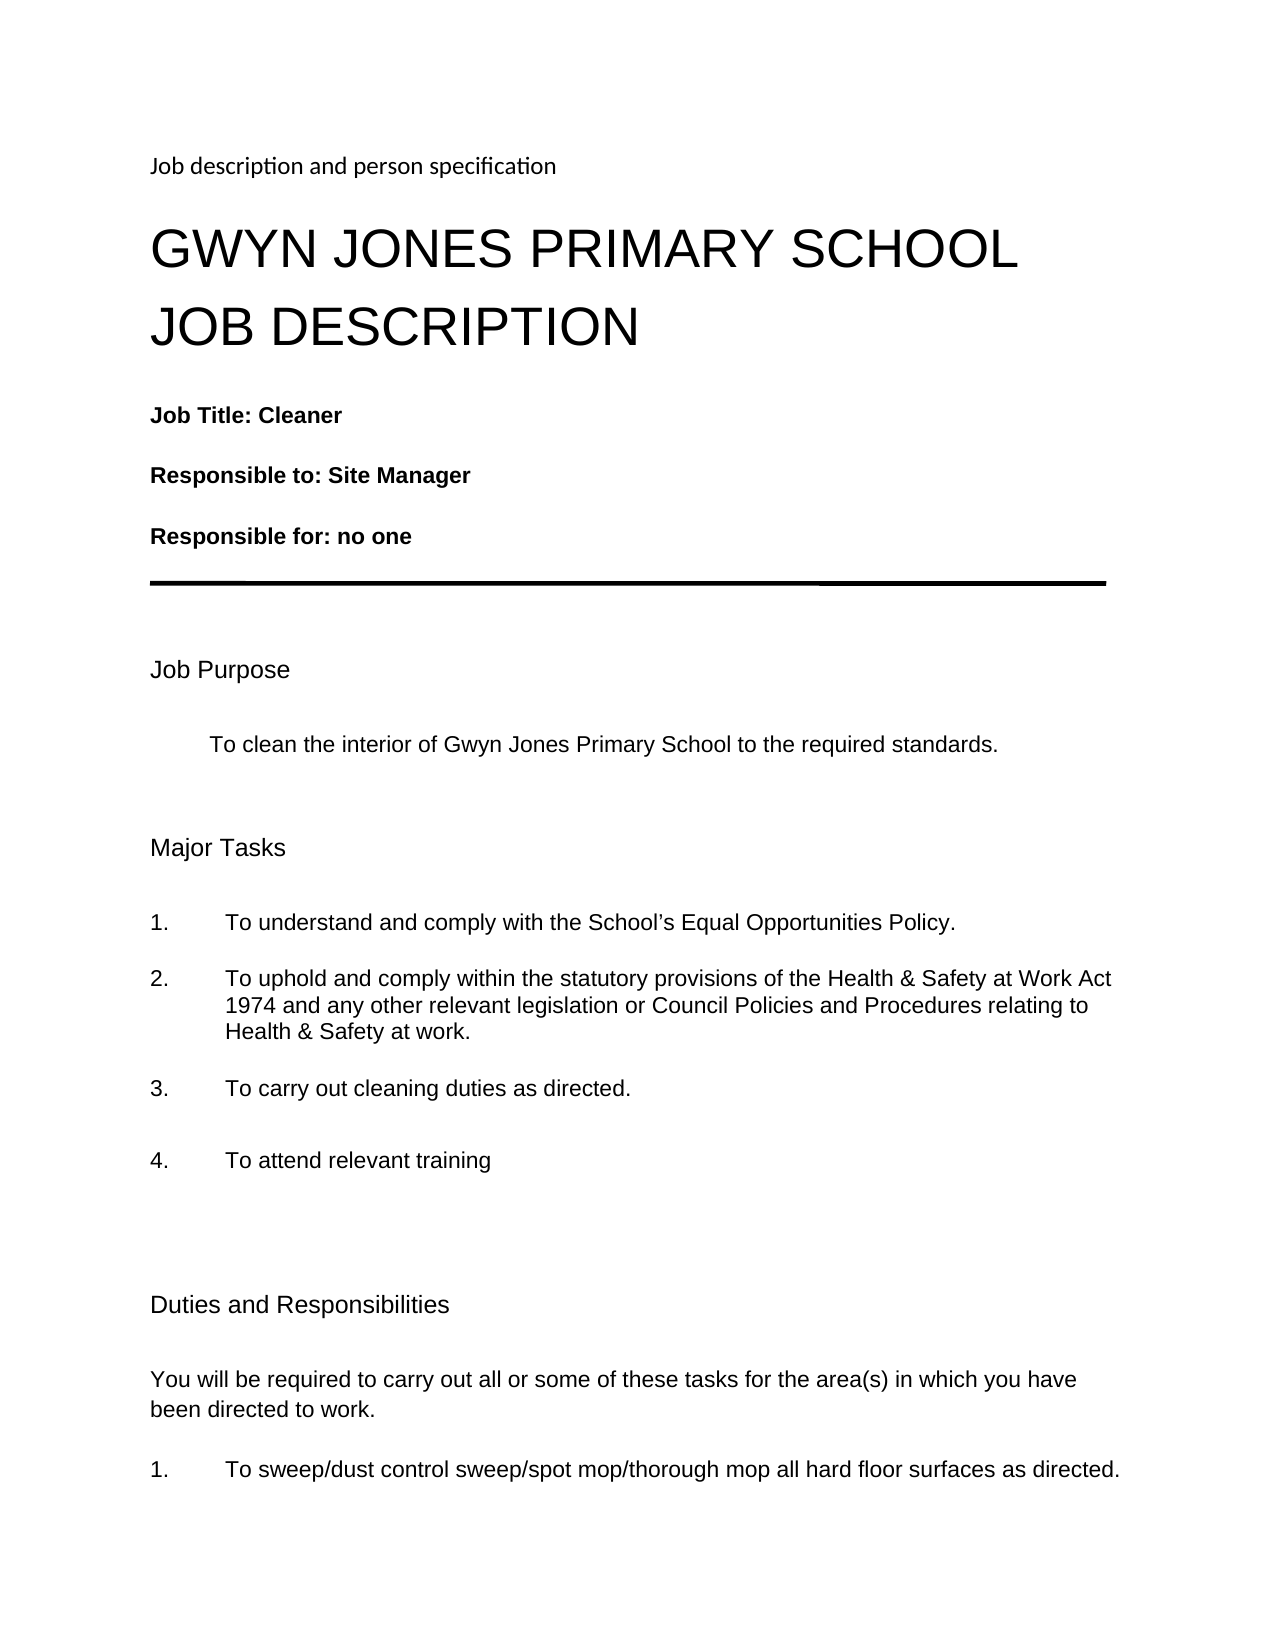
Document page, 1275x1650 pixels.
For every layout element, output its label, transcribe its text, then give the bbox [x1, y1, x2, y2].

text To clean the interior of Gwyn Jones Primary School to the required standards. [209, 731, 1114, 757]
list To understand and comply with the School’s Equal Opportunities Policy. [150, 909, 1125, 935]
text You will be required to carry out all or some of these tasks for the area(s) in which you have been directed to work. [150, 1366, 1125, 1422]
subtitle Job Purpose [150, 655, 1125, 684]
text Responsible to: Site Manager [150, 462, 1125, 489]
text Job Title: Cleaner [150, 402, 1125, 428]
list To attend relevant training [150, 1147, 1125, 1174]
text Job description and person specification [150, 150, 1125, 181]
list To uphold and comply within the statutory provisions of the Health & Safety at Work Act 1974 and any other relevant legislation or Council Policies and Procedures relating to Health & Safety at work. [150, 965, 1125, 1044]
subtitle Major Tasks [150, 833, 1125, 862]
title JOB DESCRIPTION [150, 294, 1125, 356]
text Responsible for: no one [150, 523, 1125, 549]
list To sweep/dust control sweep/spot mop/thorough mop all hard floor surfaces as directed. [150, 1456, 1125, 1483]
list To carry out cleaning duties as directed. [150, 1074, 1125, 1101]
subtitle Duties and Responsibilities [150, 1290, 1125, 1319]
